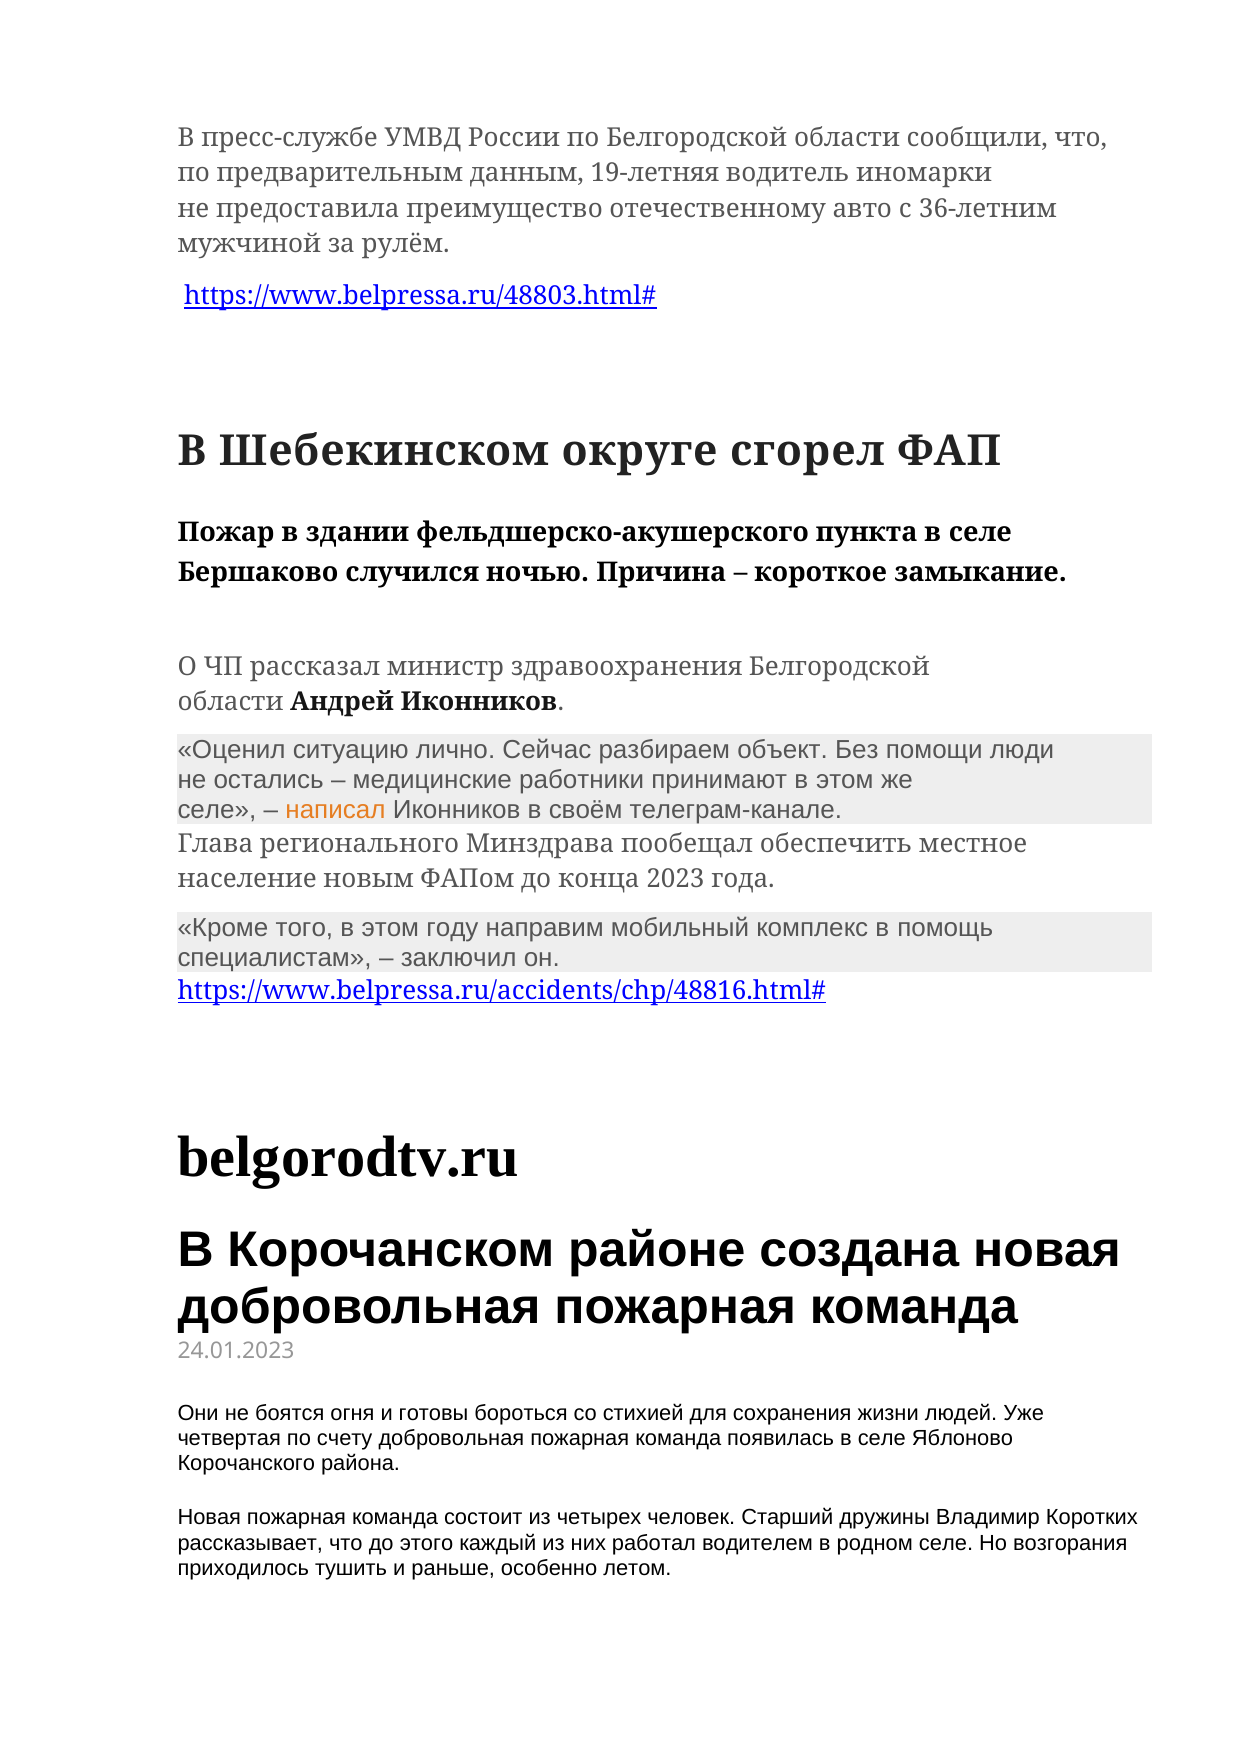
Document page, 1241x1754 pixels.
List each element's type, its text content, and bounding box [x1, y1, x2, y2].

text https://www.belpressa.ru/48803.html# [177, 277, 1152, 312]
subtitle В Корочанском районе создана новая добровольная пожарная команда [177, 1219, 1152, 1334]
text О ЧП рассказал министр здравоохранения Белгородской области Андрей Иконников. [177, 647, 1152, 718]
text Глава регионального Минздрава пообещал обеспечить местное население новым ФАПом до конца 2023 года. [177, 824, 1152, 895]
text Они не боятся огня и готовы бороться со стихией для сохранения жизни людей. Уже четвертая по счету добровольная пожарная команда появилась в селе Яблоново Корочанского района. [177, 1399, 1152, 1475]
text «Оценил ситуацию лично. Сейчас разбираем объект. Без помощи люди не остались – медицинские работники принимают в этом же селе», – написал Иконников в своём телеграм-канале. [177, 734, 1152, 824]
text «Кроме того, в этом году направим мобильный комплекс в помощь специалистам», – заключил он. [177, 912, 1152, 972]
text Пожар в здании фельдшерско-акушерского пункта в селе Бершаково случился ночью. Причина – короткое замыкание. [177, 511, 1152, 589]
text belgorodtv.ru [177, 1121, 1152, 1188]
text 24.01.2023 [177, 1334, 1152, 1366]
text В пресс-службе УМВД России по Белгородской области сообщили, что, по предварительным данным, 19-летняя водитель иномарки не предоставила преимущество отечественному авто с 36-летним мужчиной за рулём. [177, 118, 1152, 260]
text https://www.belpressa.ru/accidents/chp/48816.html# [177, 972, 1152, 1007]
subtitle В Шебекинском округе сгорел ФАП [177, 420, 1152, 478]
text Новая пожарная команда состоит из четырех человек. Старший дружины Владимир Коротких рассказывает, что до этого каждый из них работал водителем в родном селе. Но возгорания приходилось тушить и раньше, особенно летом. [177, 1504, 1152, 1580]
